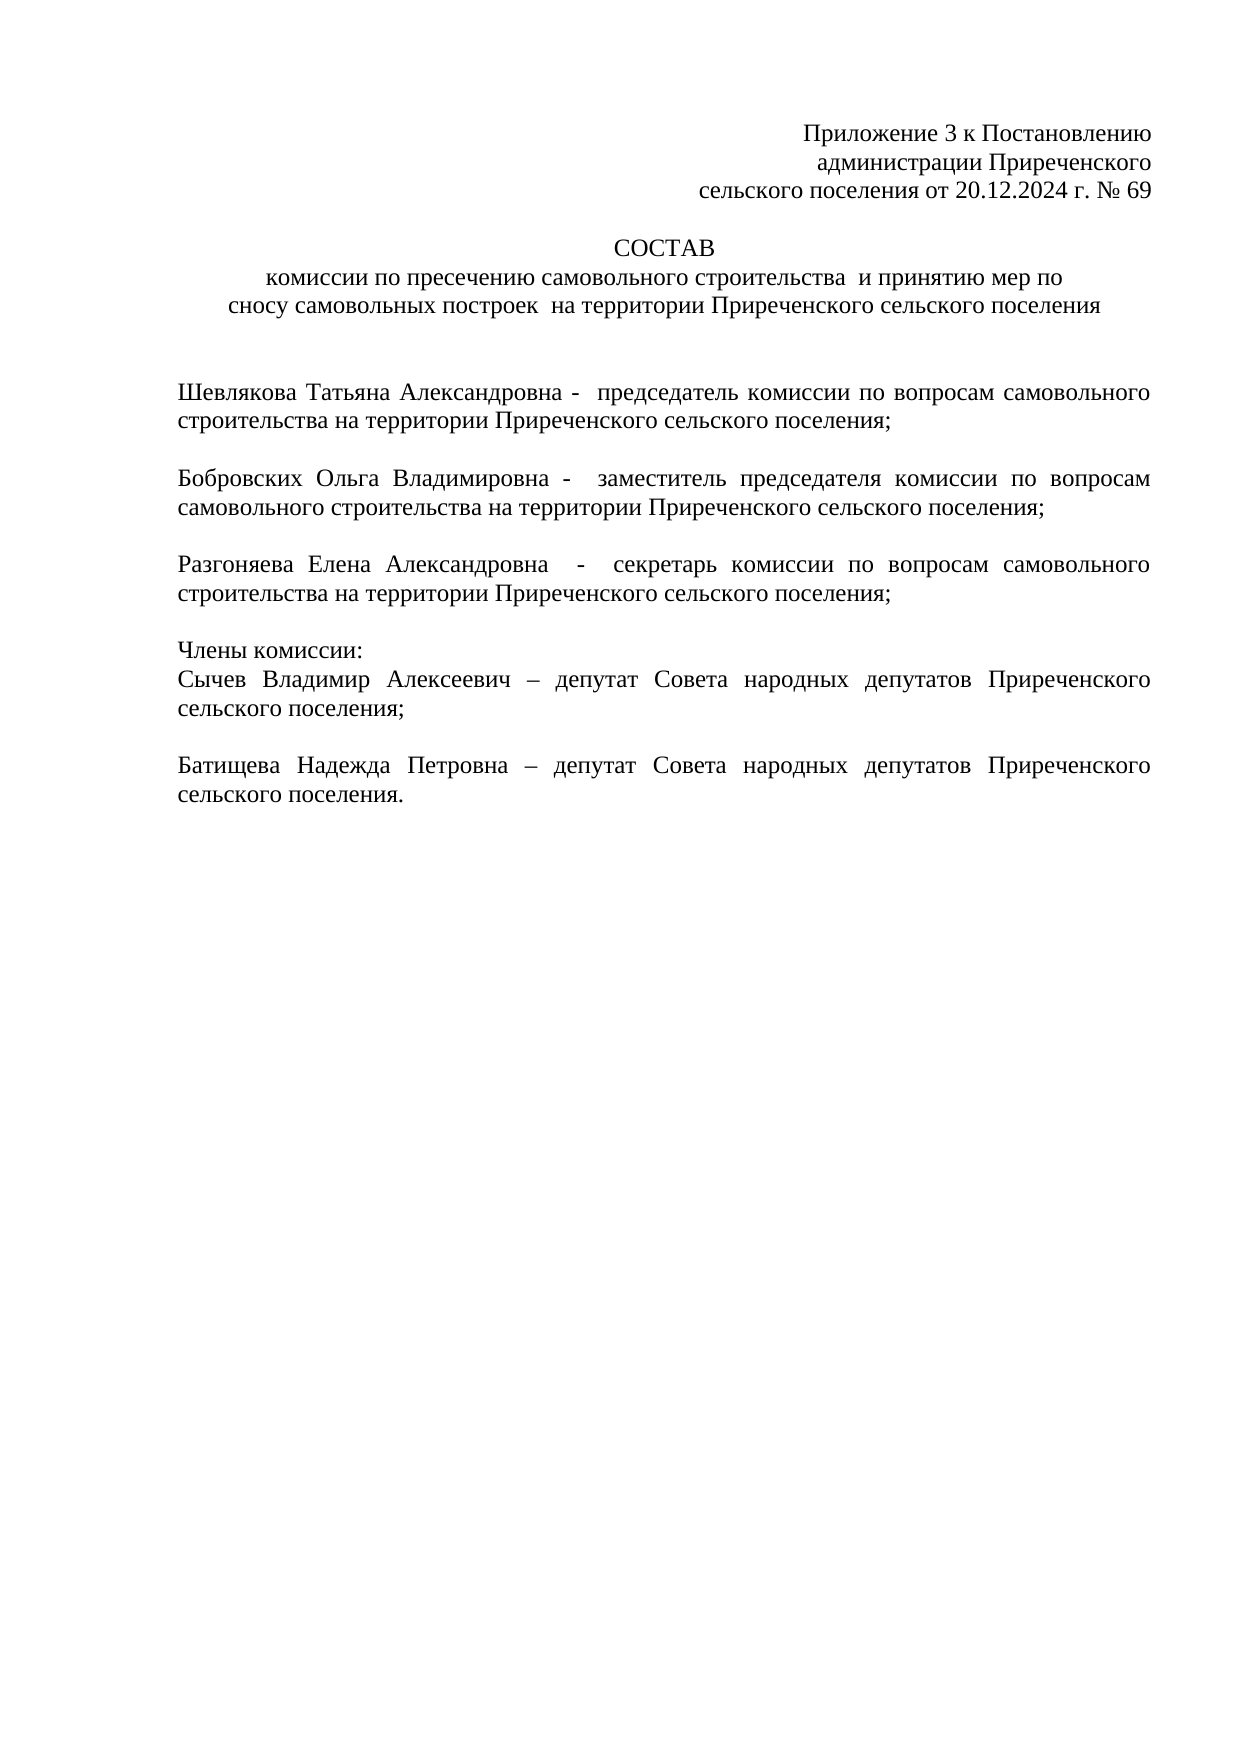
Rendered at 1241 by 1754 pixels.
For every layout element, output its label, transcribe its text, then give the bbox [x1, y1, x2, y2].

text Члены комиссии: [177, 636, 1152, 664]
text Приложение 3 к Постановлению [177, 118, 1152, 147]
text Батищева Надежда Петровна – депутат Совета народных депутатов Приреченского сельского поселения. [177, 751, 1152, 808]
text сносу самовольных построек на территории Приреченского сельского поселения [177, 291, 1152, 319]
text Бобровских Ольга Владимировна - заместитель председателя комиссии по вопросам самовольного строительства на территории Приреченского сельского поселения; [177, 463, 1152, 521]
text сельского поселения от 20.12.2024 г. № 69 [177, 176, 1152, 204]
text СОСТАВ [177, 233, 1152, 262]
text комиссии по пресечению самовольного строительства и принятию мер по [177, 262, 1152, 291]
text Шевлякова Татьяна Александровна - председатель комиссии по вопросам самовольного строительства на территории Приреченского сельского поселения; [177, 377, 1152, 434]
text администрации Приреченского [177, 147, 1152, 176]
text Разгоняева Елена Александровна - секретарь комиссии по вопросам самовольного строительства на территории Приреченского сельского поселения; [177, 549, 1152, 607]
text Сычев Владимир Алексеевич – депутат Совета народных депутатов Приреченского сельского поселения; [177, 664, 1152, 722]
